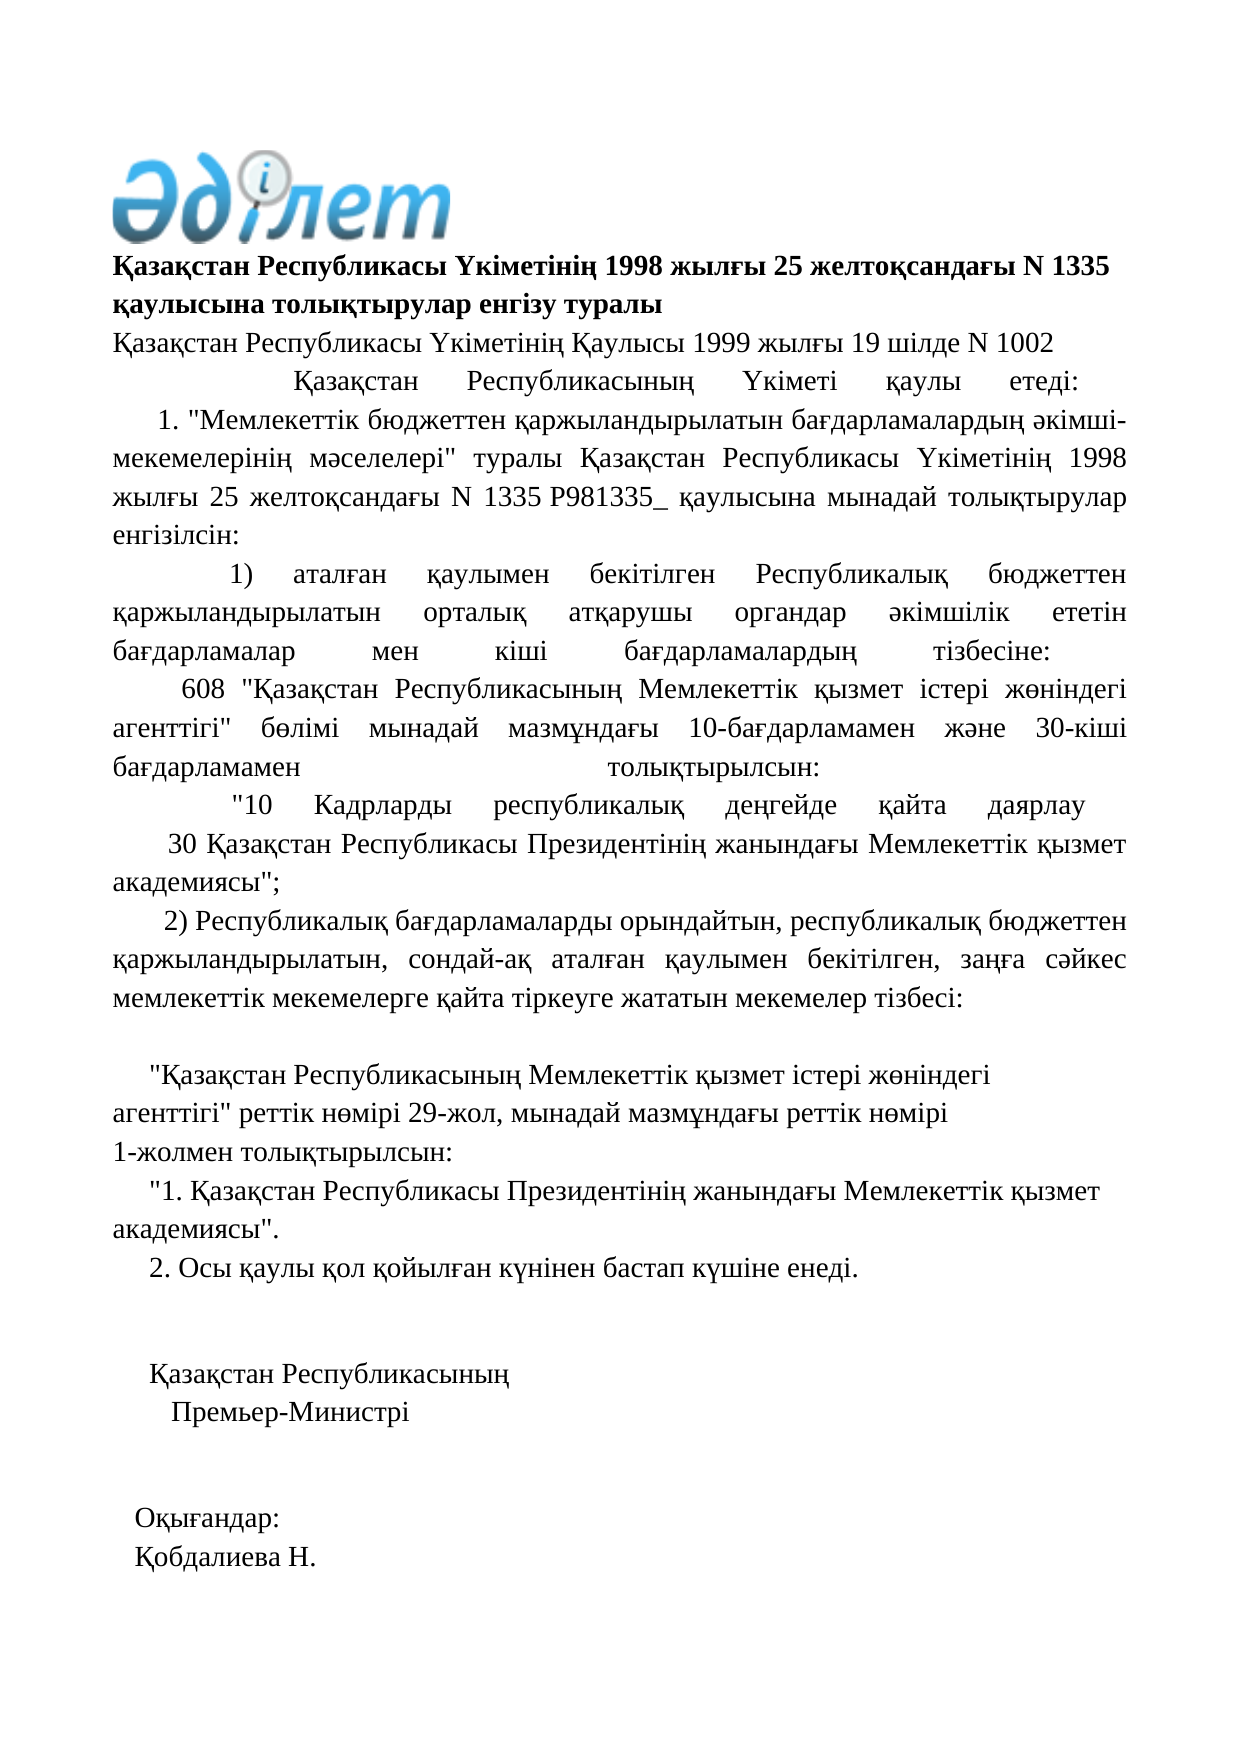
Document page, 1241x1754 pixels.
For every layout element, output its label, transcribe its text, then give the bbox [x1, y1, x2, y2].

text "1. Қазақстан Республикасы Президентiнiң жанындағы Мемлекеттiк қызмет [112, 1173, 1128, 1206]
text Қазақстан Республикасы Үкіметінің 1998 жылғы 25 желтоқсандағы N 1335 қаулысына толықтырулар енгізу туралы [112, 248, 1128, 320]
text Оқығандар: [112, 1501, 1128, 1534]
text 1-жолмен толықтырылсын: [112, 1134, 1128, 1168]
text агенттiгi" реттiк нөмiрi 29-жол, мынадай мазмұндағы реттiк нөмiрi [112, 1096, 1128, 1129]
text Қазақстан Республикасының [112, 1356, 1128, 1389]
text Қазақстан Республикасының Үкiметi қаулы етеді: 1. "Мемлекеттiк бюджеттен қаржыландырылатын бағдарламалардың әкiмшi-мекемелерiнiң мәселелерi" туралы Қазақстан Республикасы Yкiметiнiң 1998 жылғы 25 желтоқсандағы N 1335 P981335_ қаулысына мынадай толықтырулар енгiзiлсiн: 1) аталған қаулымен бекiтiлген Республикалық бюджеттен қаржыландырылатын орталық атқарушы органдар әкiмшiлiк ететiн бағдарламалар мен кiшi бағдарламалардың тiзбесiне: 608 "Қазақстан Республикасының Мемлекеттiк қызмет iстерi жөнiндегі агенттiгi" бөлiмi мынадай мазмұндағы 10-бағдарламамен және 30-кiшi бағдарламамен толықтырылсын: "10 Кадрларды республикалық деңгейде қайта даярлау 30 Қазақстан Республикасы Президентiнiң жанындағы Мемлекеттік қызмет академиясы"; 2) Республикалық бағдарламаларды орындайтын, республикалық бюджеттен қаржыландырылатын, сондай-ақ аталған қаулымен бекiтiлген, заңға сәйкес мемлекеттiк мекемелерге қайта тiркеуге жататын мекемелер тiзбесi: [112, 363, 1128, 1013]
text Қобдалиева Н. [112, 1539, 1128, 1573]
text академиясы". [112, 1211, 1128, 1245]
text Премьер-Министрі [112, 1394, 1128, 1428]
picture [112, 150, 451, 244]
text Қазақстан Республикасы Үкіметінің Қаулысы 1999 жылғы 19 шілде N 1002 [112, 325, 1128, 358]
text "Қазақстан Республикасының Мемлекеттiк қызмет iстерi жөнiндегі [112, 1057, 1128, 1091]
text 2. Осы қаулы қол қойылған күнінен бастап күшiне енедi. [112, 1250, 1128, 1283]
